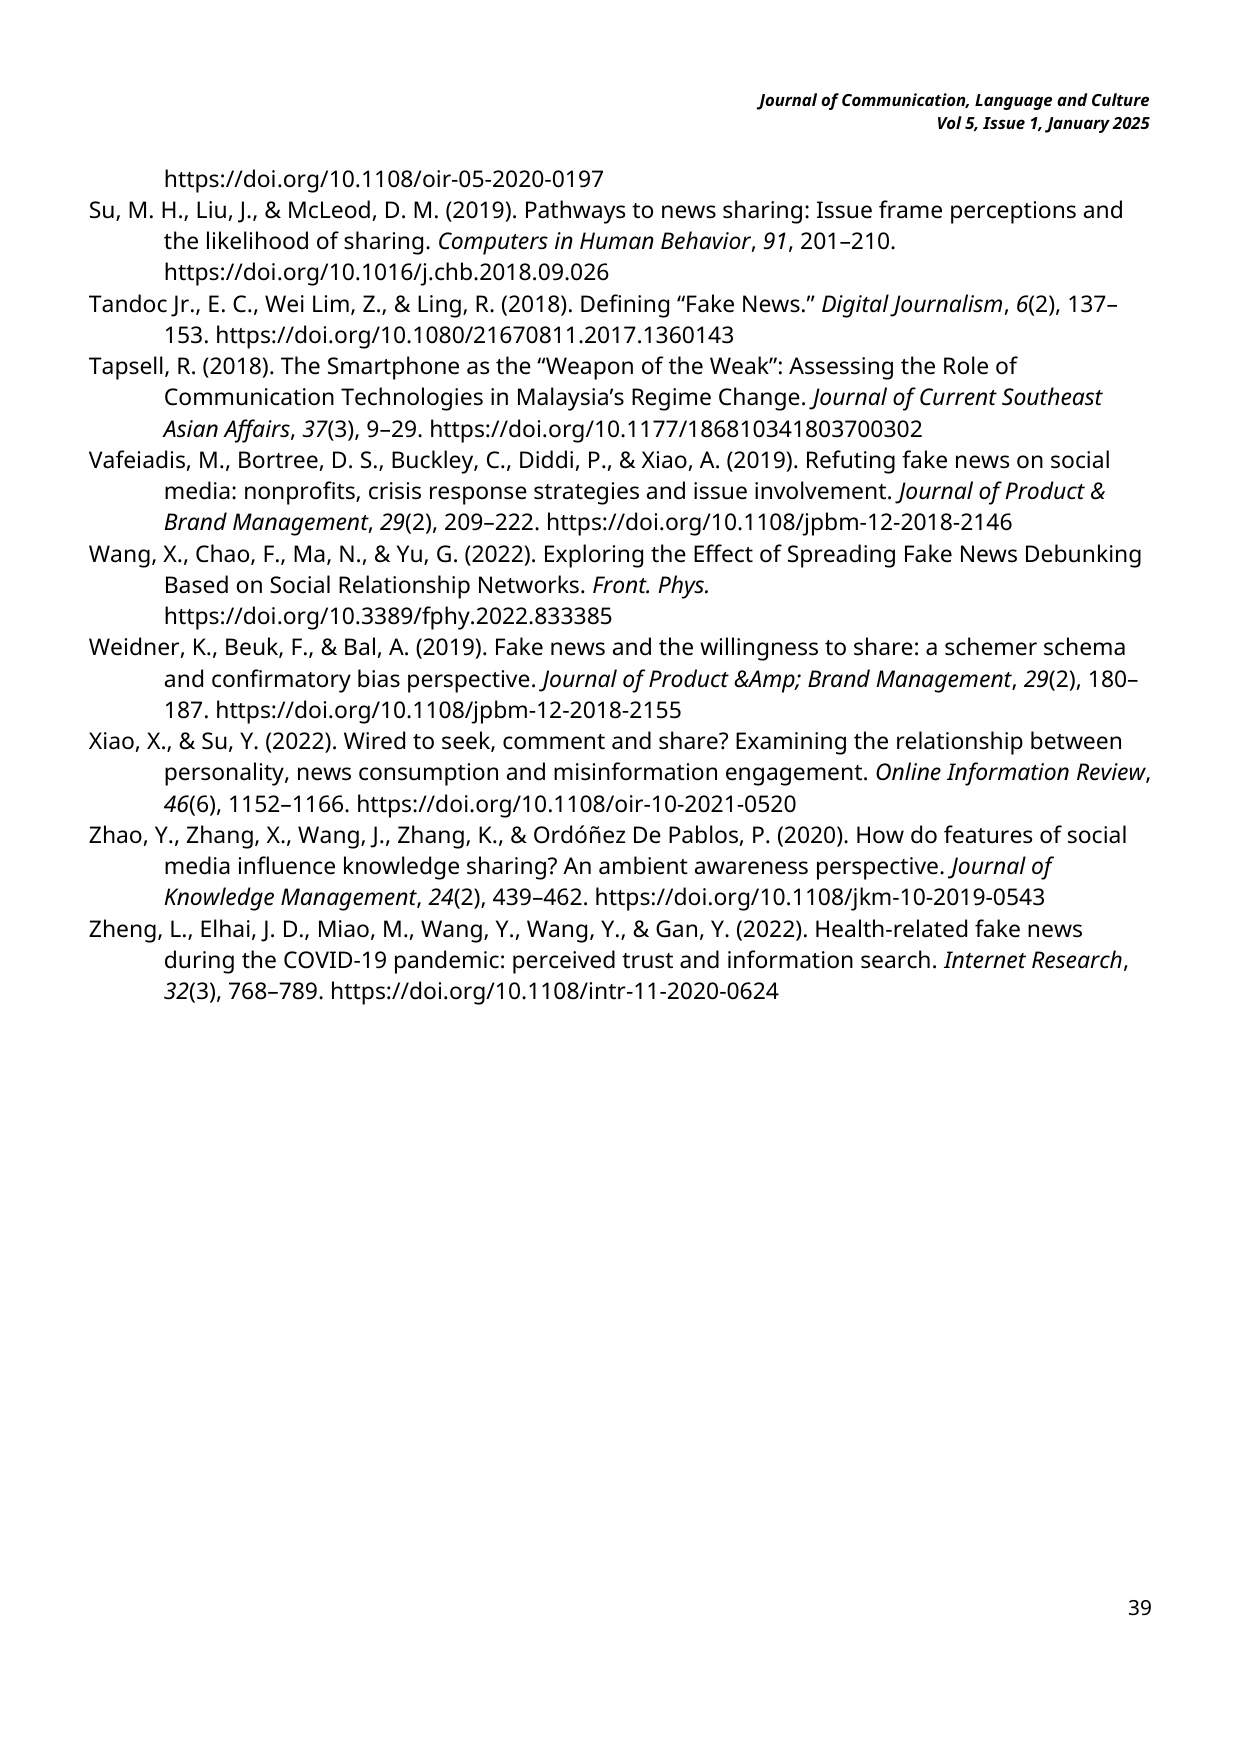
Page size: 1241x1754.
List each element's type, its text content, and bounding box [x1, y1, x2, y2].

text Tandoc Jr., E. C., Wei Lim, Z., & Ling, R. (2018). Defining “Fake News.” Digital Journalism, 6(2), 137–153. https://doi.org/10.1080/21670811.2017.1360143 [89, 287, 1152, 350]
text Zheng, L., Elhai, J. D., Miao, M., Wang, Y., Wang, Y., & Gan, Y. (2022). Health-related fake news during the COVID-19 pandemic: perceived trust and information search. Internet Research, 32(3), 768–789. https://doi.org/10.1108/intr-11-2020-0624 [89, 912, 1152, 1006]
text Wang, X., Chao, F., Ma, N., & Yu, G. (2022). Exploring the Effect of Spreading Fake News Debunking Based on Social Relationship Networks. Front. Phys. https://doi.org/10.3389/fphy.2022.833385 [89, 537, 1152, 631]
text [89, 162, 1152, 194]
text Zhao, Y., Zhang, X., Wang, J., Zhang, K., & Ordóñez De Pablos, P. (2020). How do features of social media influence knowledge sharing? An ambient awareness perspective. Journal of Knowledge Management, 24(2), 439–462. https://doi.org/10.1108/jkm-10-2019-0543 [89, 819, 1152, 912]
text Vafeiadis, M., Bortree, D. S., Buckley, C., Diddi, P., & Xiao, A. (2019). Refuting fake news on social media: nonprofits, crisis response strategies and issue involvement. Journal of Product & Brand Management, 29(2), 209–222. https://doi.org/10.1108/jpbm-12-2018-2146 [89, 444, 1152, 537]
text Weidner, K., Beuk, F., & Bal, A. (2019). Fake news and the willingness to share: a schemer schema and confirmatory bias perspective. Journal of Product &Amp; Brand Management, 29(2), 180–187. https://doi.org/10.1108/jpbm-12-2018-2155 [89, 631, 1152, 725]
text Su, M. H., Liu, J., & McLeod, D. M. (2019). Pathways to news sharing: Issue frame perceptions and the likelihood of sharing. Computers in Human Behavior, 91, 201–210. https://doi.org/10.1016/j.chb.2018.09.026 [89, 194, 1152, 287]
text Tapsell, R. (2018). The Smartphone as the “Weapon of the Weak”: Assessing the Role of Communication Technologies in Malaysia’s Regime Change. Journal of Current Southeast Asian Affairs, 37(3), 9–29. https://doi.org/10.1177/186810341803700302 [89, 350, 1152, 444]
text Xiao, X., & Su, Y. (2022). Wired to seek, comment and share? Examining the relationship between personality, news consumption and misinformation engagement. Online Information Review, 46(6), 1152–1166. https://doi.org/10.1108/oir-10-2021-0520 [89, 725, 1152, 819]
